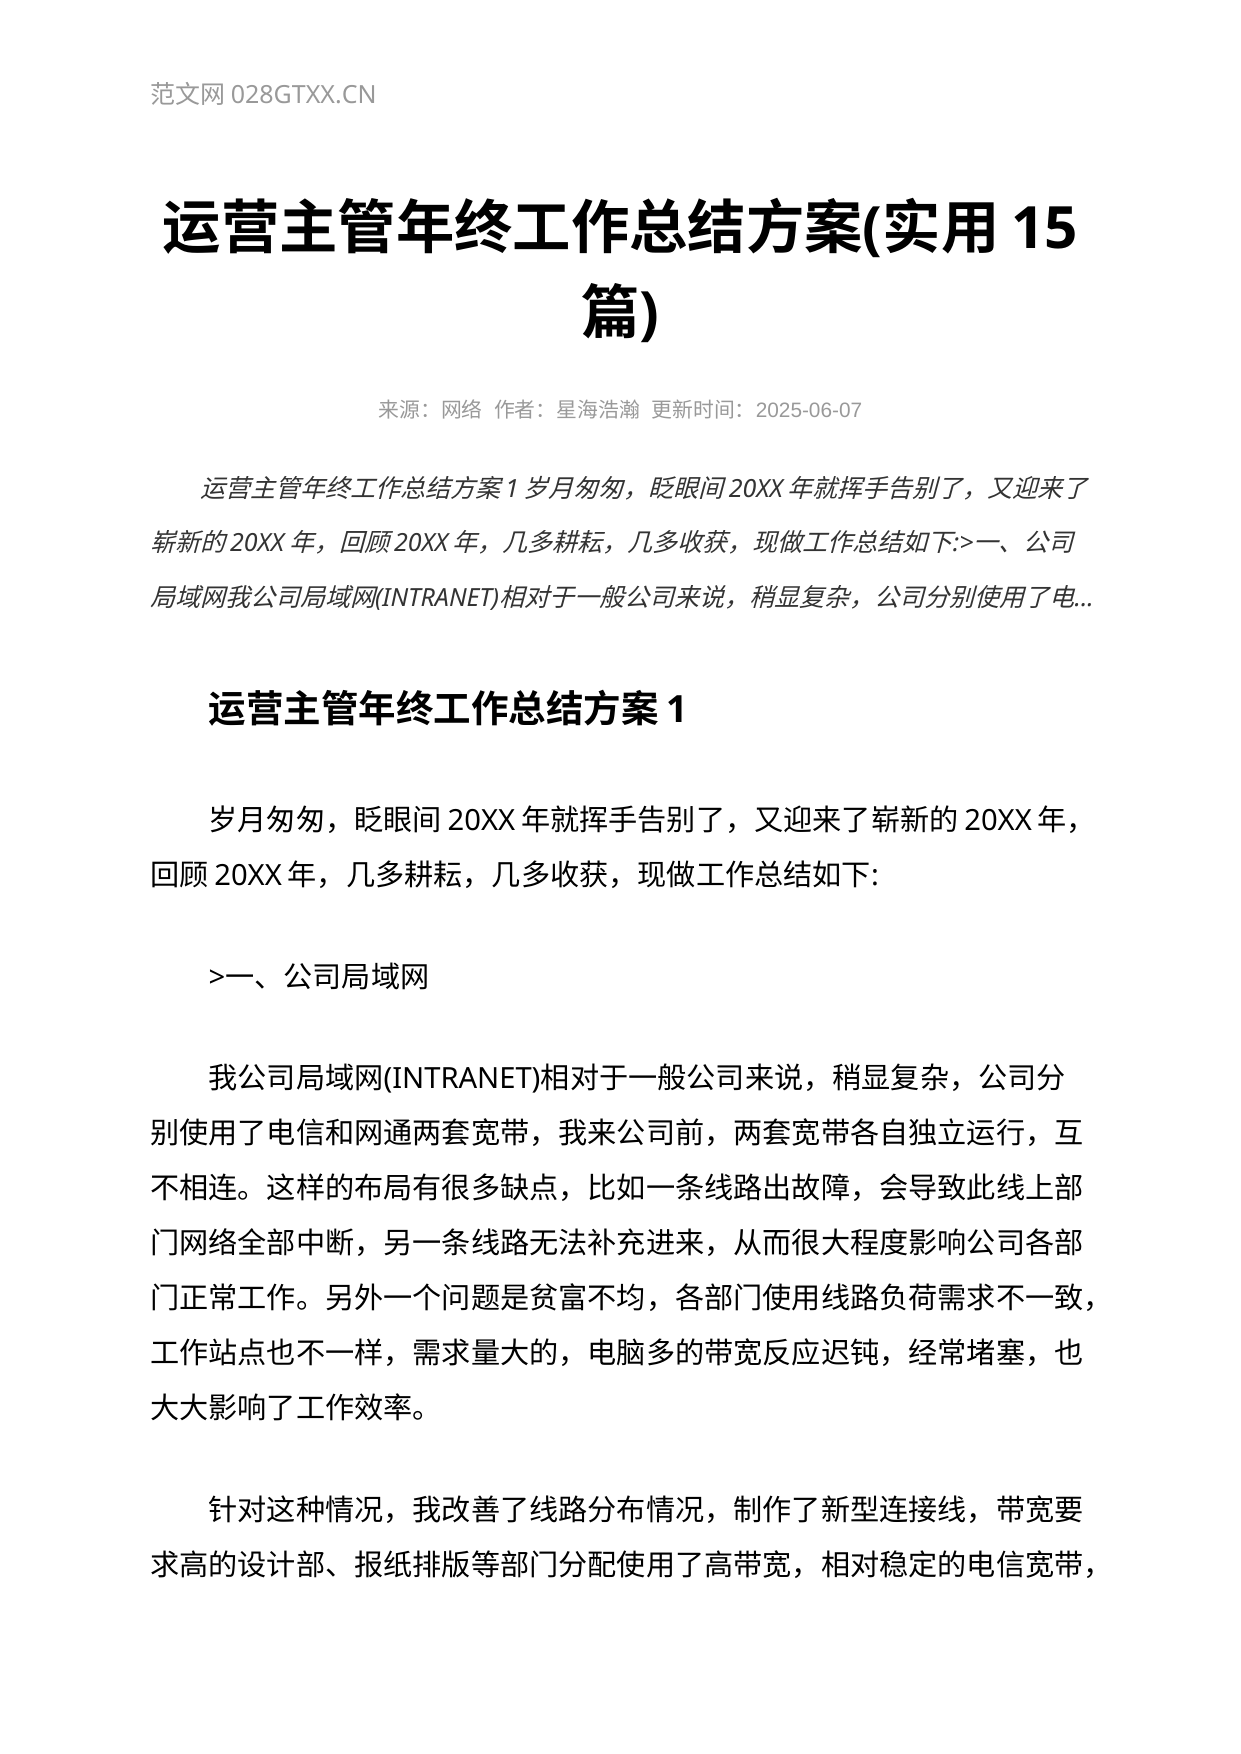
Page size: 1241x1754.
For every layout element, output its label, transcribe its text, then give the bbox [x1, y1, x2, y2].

text >一、公司局域网 [150, 953, 1090, 996]
text 运营主管年终工作总结方案1 [150, 678, 1090, 733]
text 我公司局域网(INTRANET)相对于一般公司来说，稍显复杂，公司分别使用了电信和网通两套宽带，我来公司前，两套宽带各自独立运行，互不相连。这样的布局有很多缺点，比如一条线路出故障，会导致此线上部门网络全部中断，另一条线路无法补充进来，从而很大程度影响公司各部门正常工作。另外一个问题是贫富不均，各部门使用线路负荷需求不一致，工作站点也不一样，需求量大的，电脑多的带宽反应迟钝，经常堵塞，也大大影响了工作效率。 [150, 1055, 1090, 1427]
subtitle 运营主管年终工作总结方案(实用15篇) [150, 181, 1090, 351]
text 来源：网络 作者：星海浩瀚 更新时间：2025-06-07 [150, 398, 1090, 422]
text 运营主管年终工作总结方案1岁月匆匆，眨眼间20XX年就挥手告别了，又迎来了崭新的20XX年，回顾20XX年，几多耕耘，几多收获，现做工作总结如下:>一、公司局域网我公司局域网(INTRANET)相对于一般公司来说，稍显复杂，公司分别使用了电... [150, 468, 1090, 613]
text 岁月匆匆，眨眼间20XX年就挥手告别了，又迎来了崭新的20XX年，回顾20XX年，几多耕耘，几多收获，现做工作总结如下: [150, 796, 1090, 893]
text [150, 1486, 1090, 1583]
